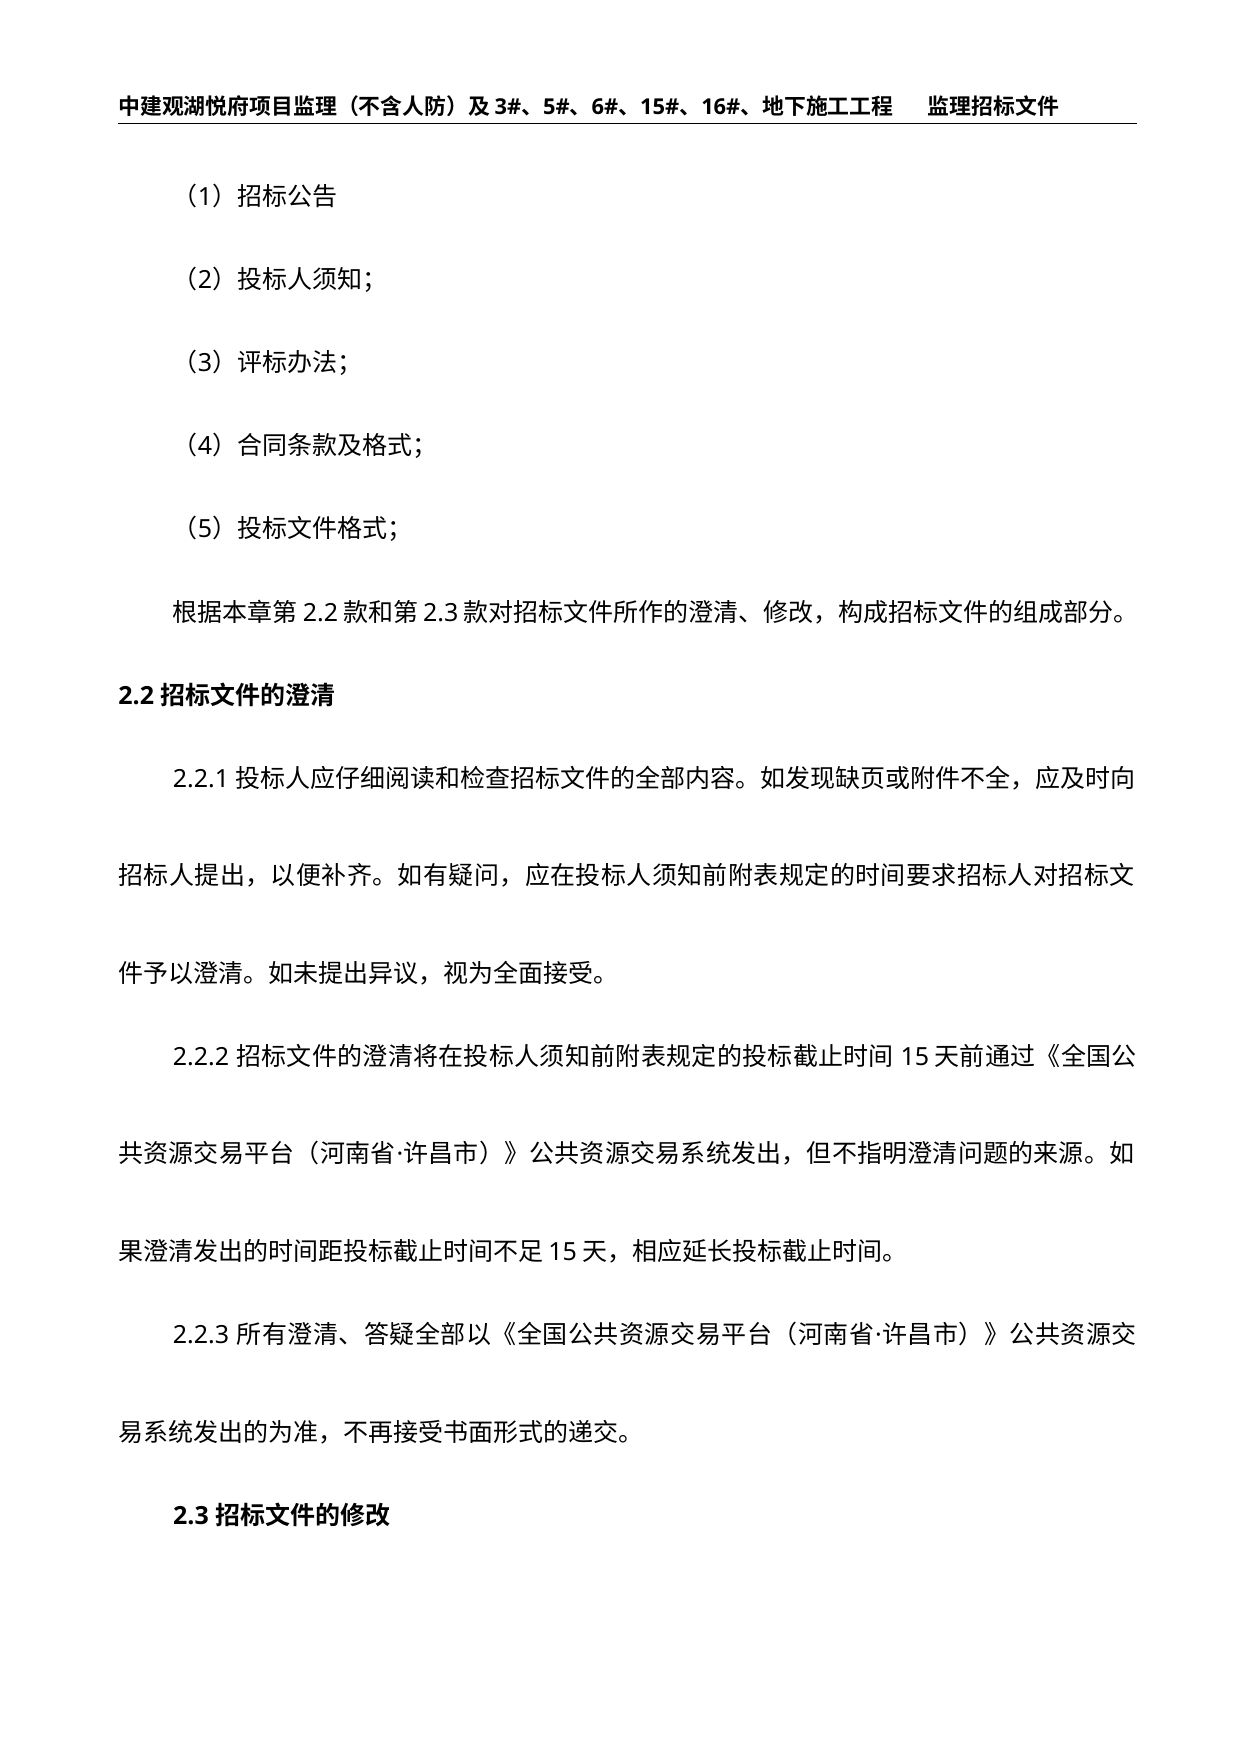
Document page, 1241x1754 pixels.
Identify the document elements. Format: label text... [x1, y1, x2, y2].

subtitle 2.2 招标文件的澄清 [118, 661, 1137, 726]
text 2.2.3 所有澄清、答疑全部以《全国公共资源交易平台（河南省·许昌市）》公共资源交易系统发出的为准，不再接受书面形式的递交。 [118, 1300, 1137, 1463]
text 根据本章第2.2款和第2.3款对招标文件所作的澄清、修改，构成招标文件的组成部分。 [118, 578, 1137, 643]
text 2.2.1 投标人应仔细阅读和检查招标文件的全部内容。如发现缺页或附件不全，应及时向招标人提出，以便补齐。如有疑问，应在投标人须知前附表规定的时间要求招标人对招标文件予以澄清。如未提出异议，视为全面接受。 [118, 744, 1137, 1004]
text 2.3 招标文件的修改 [118, 1481, 1137, 1546]
text （3）评标办法； [118, 328, 1137, 393]
text 2.2.2 招标文件的澄清将在投标人须知前附表规定的投标截止时间15天前通过《全国公共资源交易平台（河南省·许昌市）》公共资源交易系统发出，但不指明澄清问题的来源。如果澄清发出的时间距投标截止时间不足15天，相应延长投标截止时间。 [118, 1022, 1137, 1282]
text （2）投标人须知； [118, 245, 1137, 310]
text （1）招标公告 [118, 162, 1137, 227]
text （4）合同条款及格式； [118, 411, 1137, 476]
text （5）投标文件格式； [118, 494, 1137, 559]
